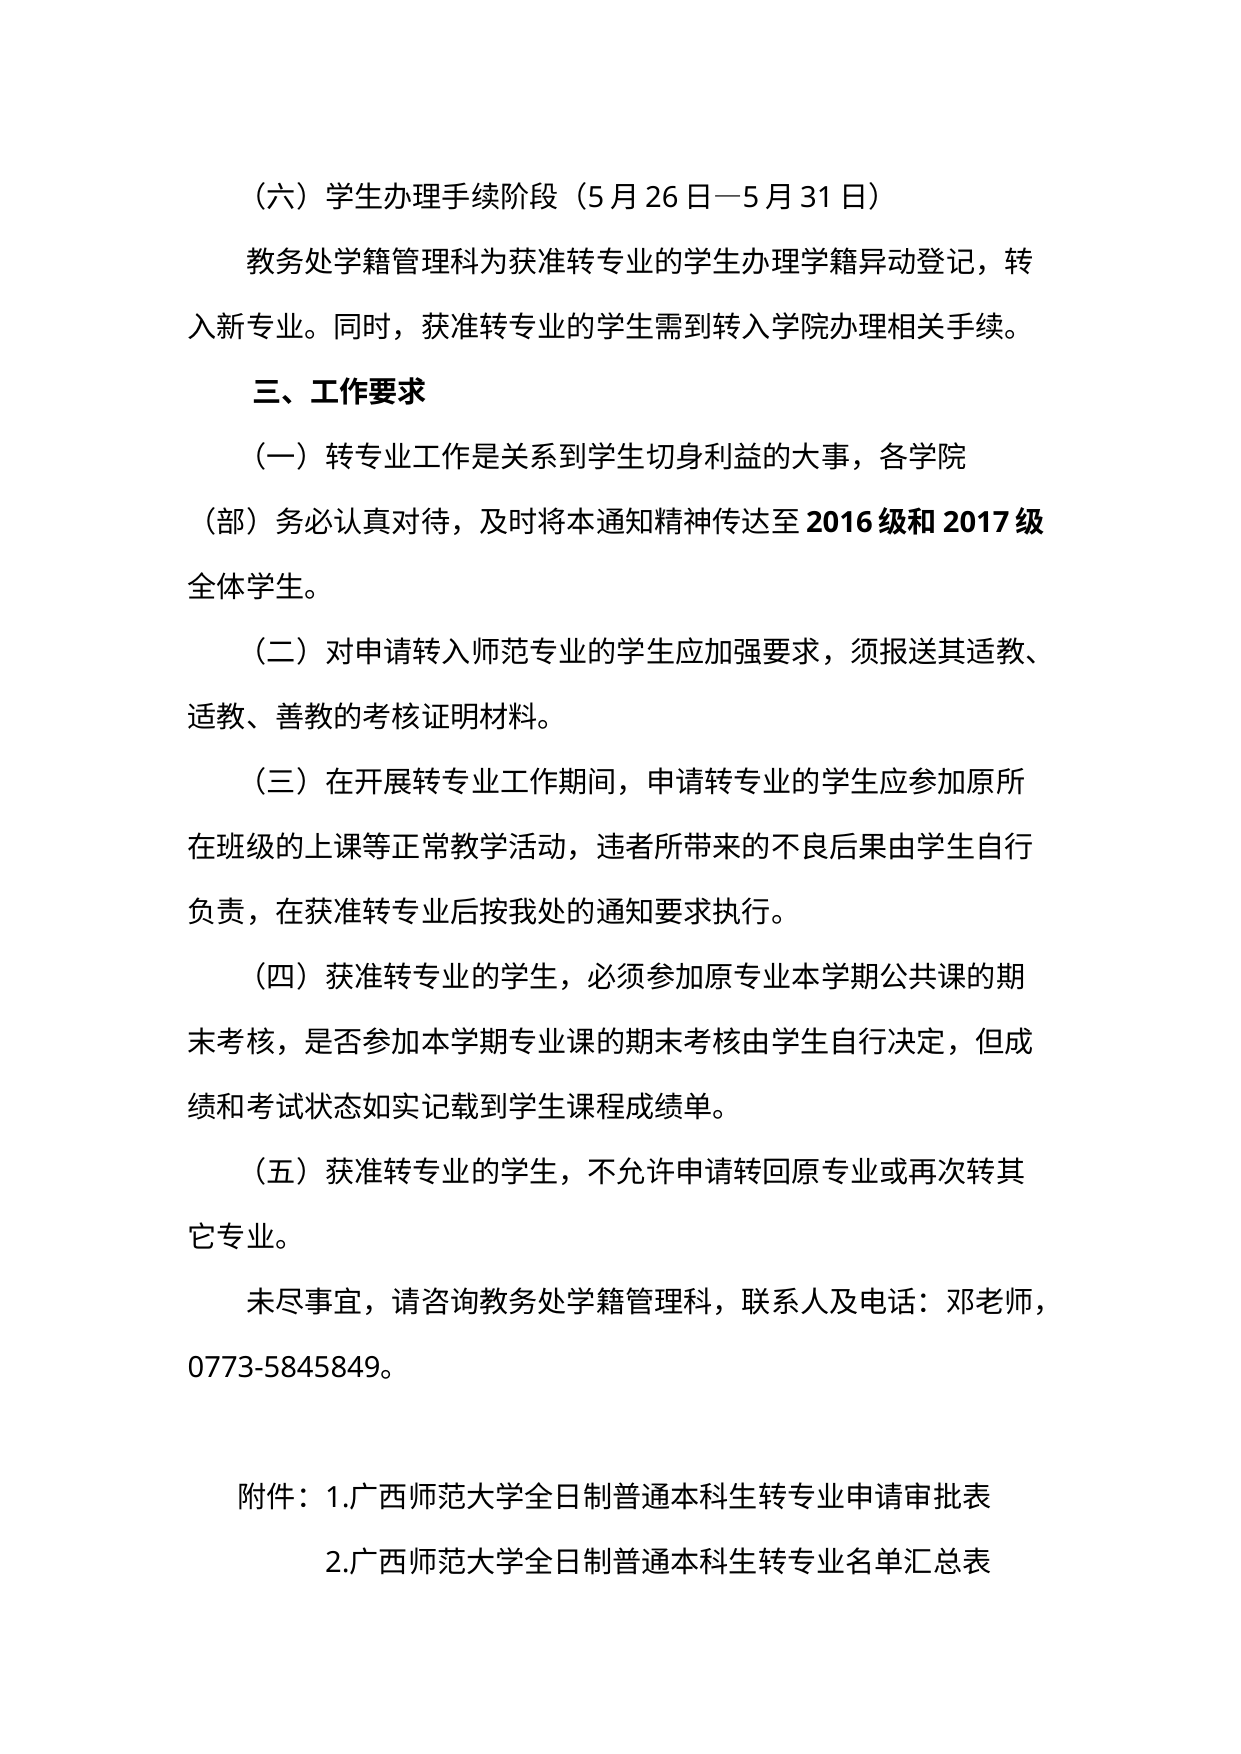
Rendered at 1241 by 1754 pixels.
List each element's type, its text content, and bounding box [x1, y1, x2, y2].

text 教务处学籍管理科为获准转专业的学生办理学籍异动登记，转入新专业。同时，获准转专业的学生需到转入学院办理相关手续。 [187, 227, 1053, 357]
text （五）获准转专业的学生，不允许申请转回原专业或再次转其它专业。 [187, 1137, 1053, 1267]
text （一）转专业工作是关系到学生切身利益的大事，各学院（部）务必认真对待，及时将本通知精神传达至2016级和2017级全体学生。 [187, 422, 1053, 617]
text （六）学生办理手续阶段（5月26日—5月31日） [187, 162, 1053, 227]
text 2.广西师范大学全日制普通本科生转专业名单汇总表 [187, 1527, 1053, 1592]
text 未尽事宜，请咨询教务处学籍管理科，联系人及电话：邓老师，0773-5845849。 [187, 1267, 1053, 1397]
text 附件：1.广西师范大学全日制普通本科生转专业申请审批表 [187, 1462, 1053, 1527]
text （二）对申请转入师范专业的学生应加强要求，须报送其适教、适教、善教的考核证明材料。 [187, 617, 1053, 747]
text （四）获准转专业的学生，必须参加原专业本学期公共课的期末考核，是否参加本学期专业课的期末考核由学生自行决定，但成绩和考试状态如实记载到学生课程成绩单。 [187, 942, 1053, 1137]
text 三、工作要求 [187, 357, 1053, 422]
text （三）在开展转专业工作期间，申请转专业的学生应参加原所在班级的上课等正常教学活动，违者所带来的不良后果由学生自行负责，在获准转专业后按我处的通知要求执行。 [187, 747, 1053, 942]
